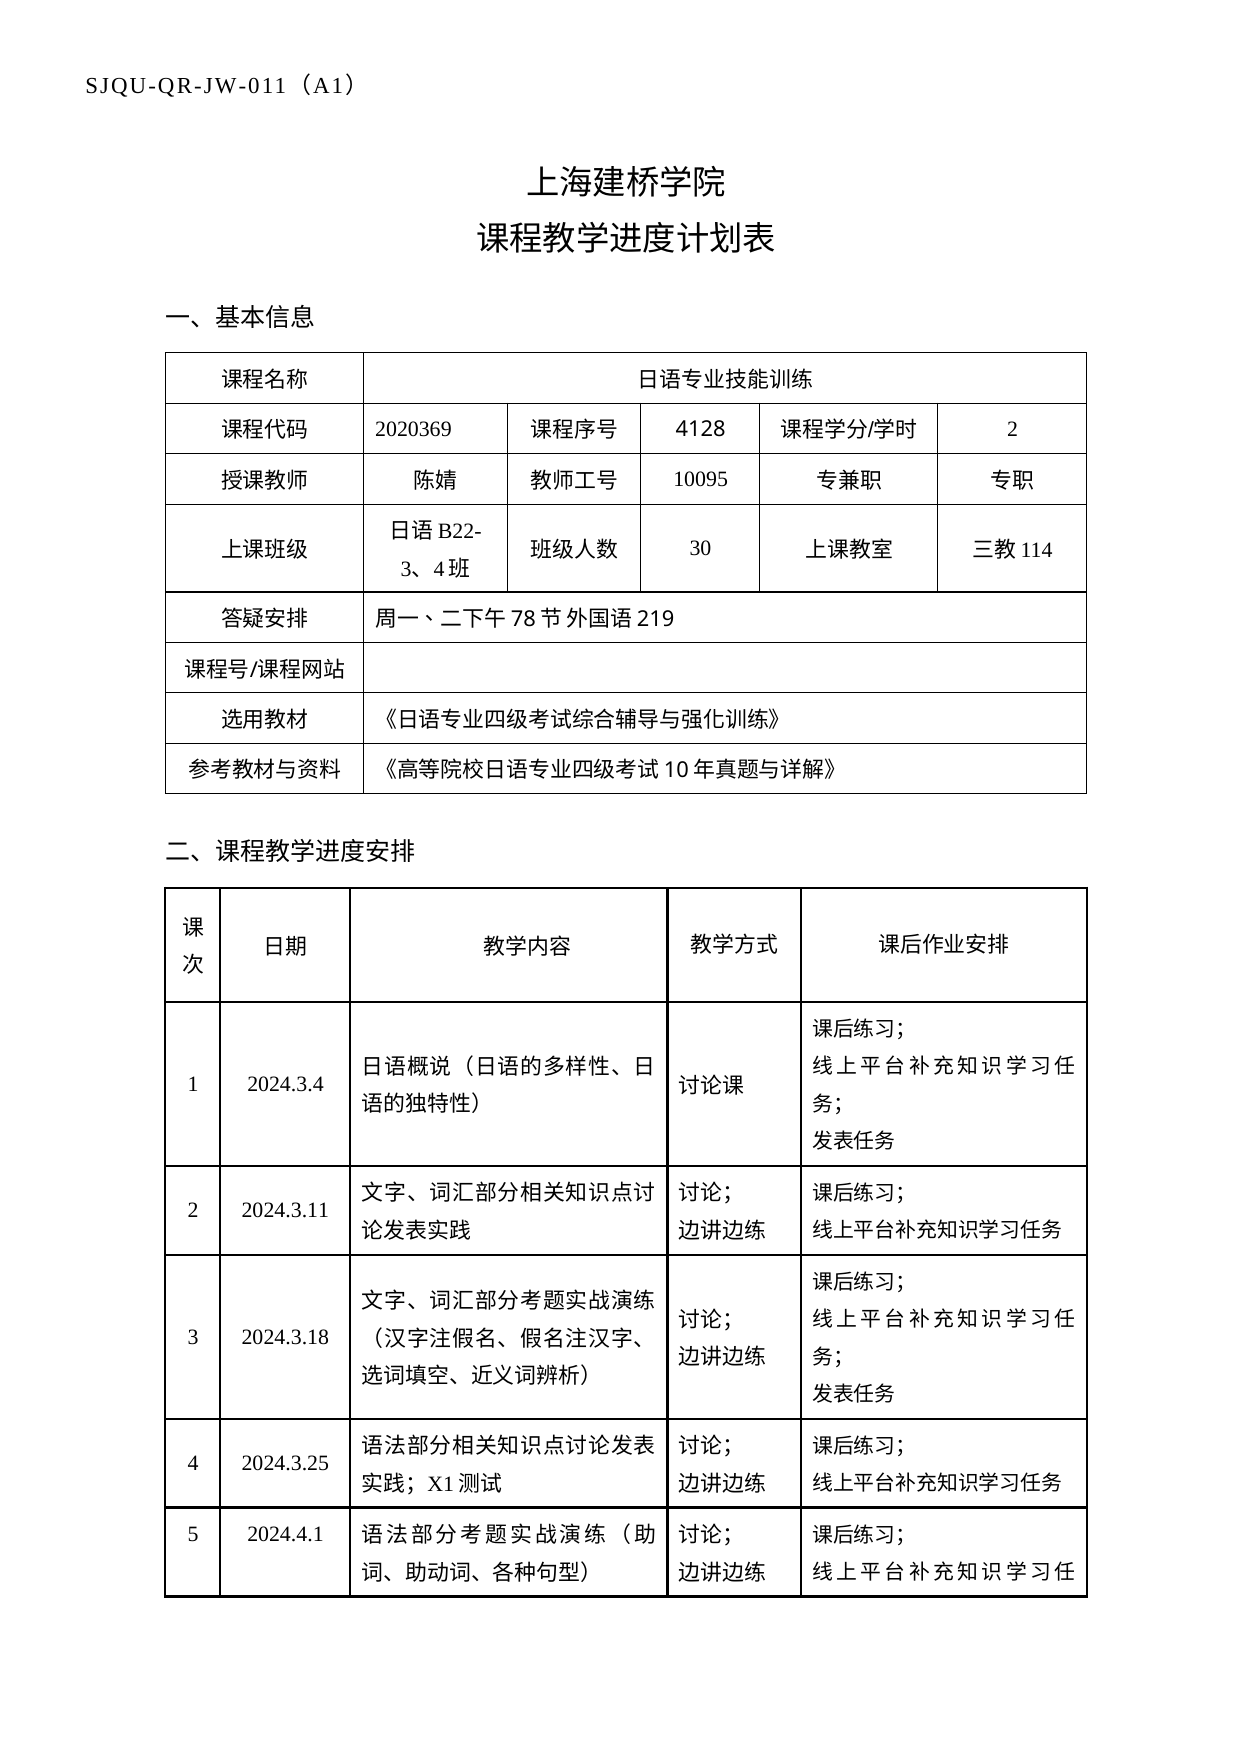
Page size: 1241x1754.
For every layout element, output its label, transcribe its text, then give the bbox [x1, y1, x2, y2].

table_cell 2024.3.4 [221, 1003, 349, 1164]
table_cell 课程代码 [166, 404, 363, 453]
table_cell 专职 [938, 454, 1086, 503]
table_cell 上课班级 [166, 505, 363, 591]
table_cell 日语概说（日语的多样性、日语的独特性） [351, 1003, 666, 1164]
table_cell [802, 1509, 1086, 1595]
text 一、基本信息 [165, 297, 1087, 333]
table_cell 陈婧 [364, 454, 507, 503]
table_cell 上课教室 [760, 505, 937, 591]
table_cell 2024.4.1 [221, 1509, 349, 1595]
table_cell 2024.3.25 [221, 1420, 349, 1506]
table_cell 2024.3.11 [221, 1167, 349, 1253]
table_cell 选用教材 [166, 693, 363, 743]
table_cell 课后练习； 线上平台补充知识学习任务 [802, 1420, 1086, 1506]
table_cell 文字、词汇部分考题实战演练（汉字注假名、假名注汉字、选词填空、近义词辨析） [351, 1256, 666, 1417]
table_cell 教师工号 [508, 454, 640, 503]
table_cell 2 [166, 1167, 219, 1253]
table_cell [364, 643, 1086, 692]
table_cell 5 [166, 1509, 219, 1595]
table_cell 4128 [641, 404, 759, 453]
table_cell 1 [166, 1003, 219, 1164]
table_cell 语法部分相关知识点讨论发表实践；X1测试 [351, 1420, 666, 1506]
table_cell 周一、二下午78节 外国语219 [364, 593, 1086, 642]
table_header 日期 [221, 889, 349, 1001]
table_cell 2024.3.18 [221, 1256, 349, 1417]
table_cell 10095 [641, 454, 759, 503]
table_cell 讨论课 [669, 1003, 800, 1164]
table_cell 班级人数 [508, 505, 640, 591]
table_cell 三教114 [938, 505, 1086, 591]
table_cell 4 [166, 1420, 219, 1506]
table_header 课次 [166, 889, 219, 1001]
table_header 课后作业安排 [802, 889, 1086, 1001]
table_cell 课后练习； 线上平台补充知识学习任务； 发表任务 [802, 1256, 1086, 1417]
table_cell 2020369 [364, 404, 507, 453]
table_cell 30 [641, 505, 759, 591]
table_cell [351, 1509, 666, 1595]
table_cell 专兼职 [760, 454, 937, 503]
table_cell 课后练习； 线上平台补充知识学习任务 [802, 1167, 1086, 1253]
table_cell 3 [166, 1256, 219, 1417]
table_header 课程名称 [166, 353, 363, 403]
table_cell 课程号/课程网站 [166, 643, 363, 692]
table_cell 课程序号 [508, 404, 640, 453]
text 上海建桥学院 [165, 156, 1087, 204]
text 课程教学进度计划表 [165, 211, 1087, 260]
text 二、课程教学进度安排 [165, 832, 1087, 868]
table_cell 文字、词汇部分相关知识点讨论发表实践 [351, 1167, 666, 1253]
table_cell 课后练习； 线上平台补充知识学习任务； 发表任务 [802, 1003, 1086, 1164]
table_cell 参考教材与资料 [166, 744, 363, 793]
table_cell 授课教师 [166, 454, 363, 503]
table_header 日语专业技能训练 [364, 353, 1086, 403]
table_cell 讨论； 边讲边练 [669, 1420, 800, 1506]
table_cell 课程学分/学时 [760, 404, 937, 453]
table_cell 日语B22-3、4班 [364, 505, 507, 591]
table_cell 答疑安排 [166, 593, 363, 642]
table_cell 讨论； 边讲边练 [669, 1167, 800, 1253]
table_cell 2 [938, 404, 1086, 453]
table_header 教学方式 [669, 889, 800, 1001]
table_cell 讨论； 边讲边练 [669, 1509, 800, 1595]
table_cell 《高等院校日语专业四级考试10年真题与详解》 [364, 744, 1086, 793]
table_cell 讨论； 边讲边练 [669, 1256, 800, 1417]
table_header 教学内容 [351, 889, 666, 1001]
table_cell 《日语专业四级考试综合辅导与强化训练》 [364, 693, 1086, 743]
